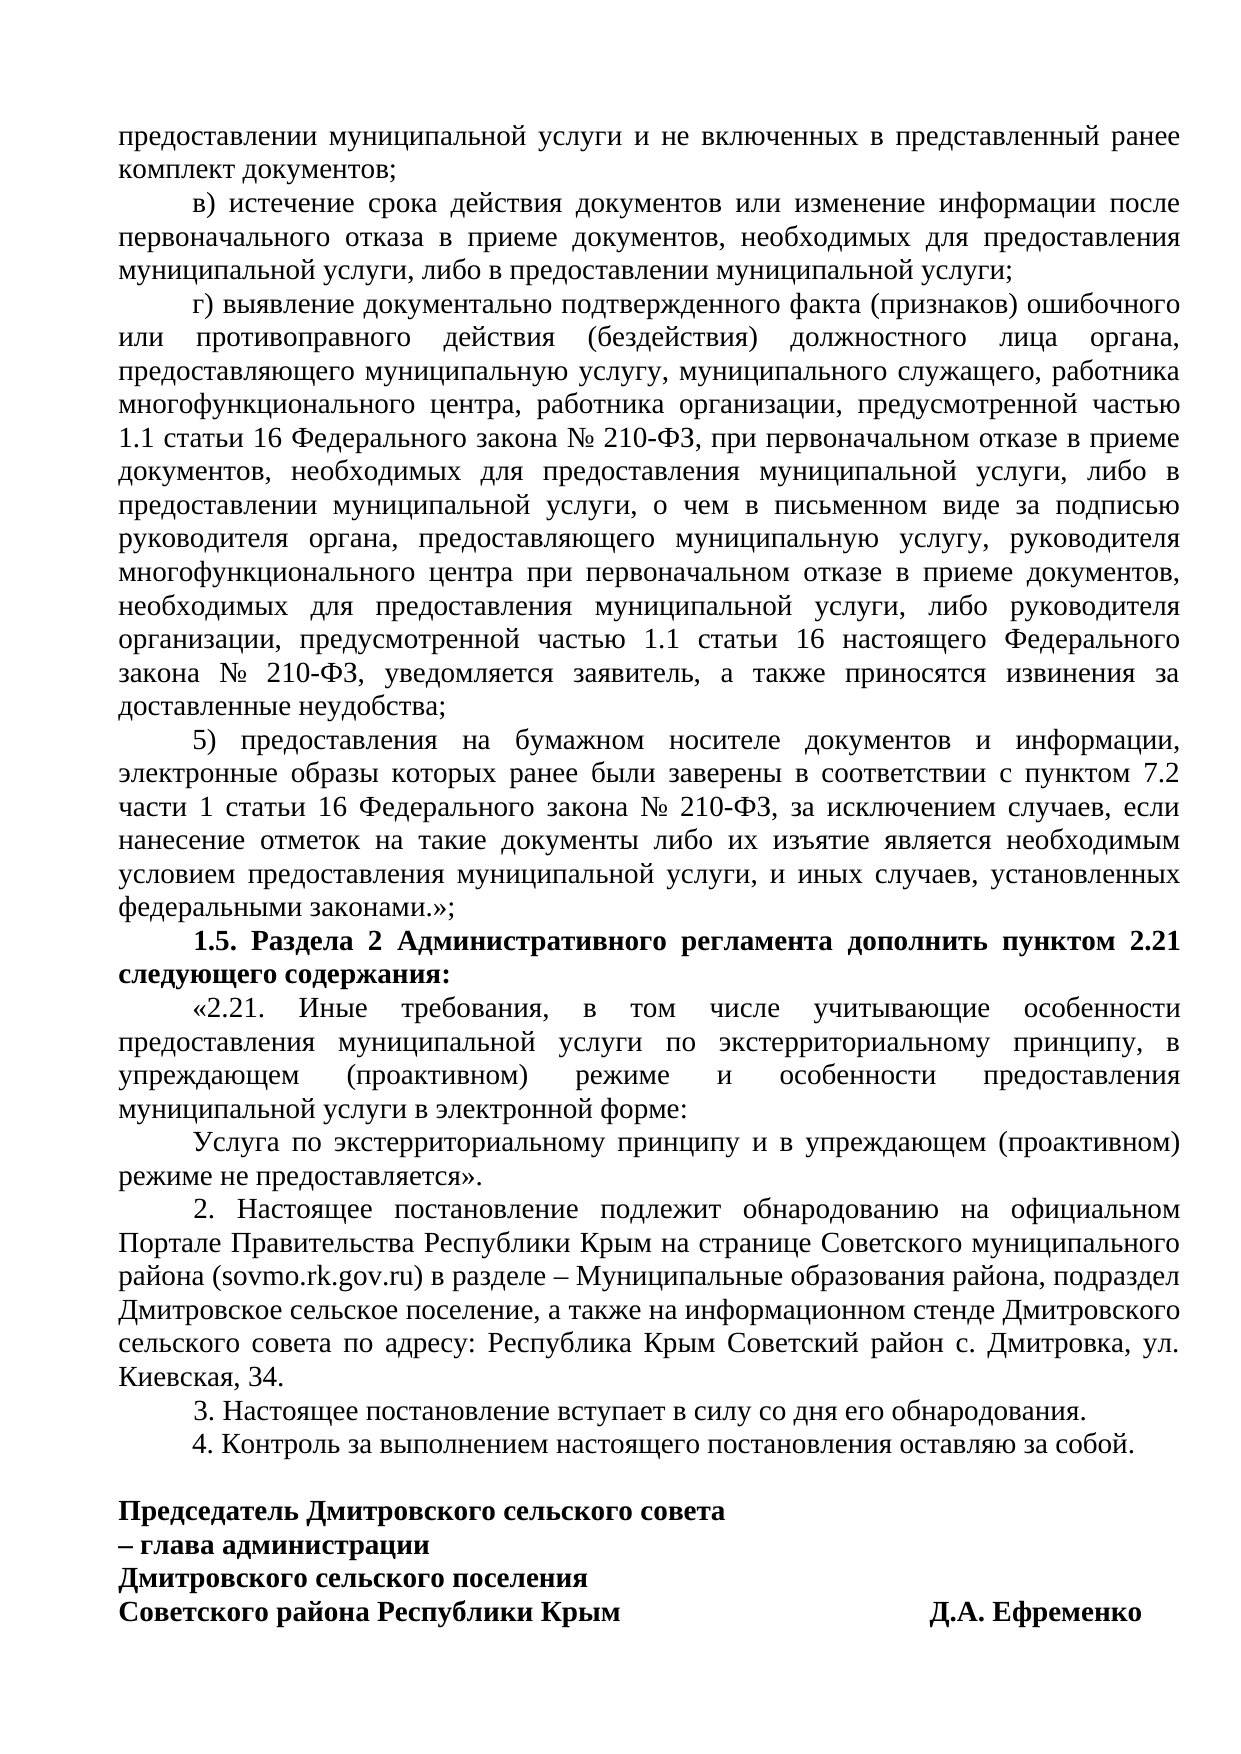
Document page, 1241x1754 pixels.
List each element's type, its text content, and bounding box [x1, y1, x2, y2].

text 1.5. Раздела 2 Административного регламента дополнить пунктом 2.21 следующего содержания: [118, 923, 1181, 990]
text 5) предоставления на бумажном носителе документов и информации, электронные образы которых ранее были заверены в соответствии с пунктом 7.2 части 1 статьи 16 Федерального закона № 210-ФЗ, за исключением случаев, если нанесение отметок на такие документы либо их изъятие является необходимым условием предоставления муниципальной услуги, и иных случаев, установленных федеральными законами.»; [118, 722, 1181, 923]
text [118, 118, 1181, 185]
text Председатель Дмитровского сельского совета [118, 1493, 1181, 1527]
text в) истечение срока действия документов или изменение информации после первоначального отказа в приеме документов, необходимых для предоставления муниципальной услуги, либо в предоставлении муниципальной услуги; [118, 185, 1181, 286]
text 2. Настоящее постановление подлежит обнародованию на официальном Портале Правительства Республики Крым на странице Советского муниципального района (sovmo.rk.gov.ru) в разделе – Муниципальные образования района, подраздел Дмитровское сельское поселение, а также на информационном стенде Дмитровского сельского совета по адресу: Республика Крым Советский район с. Дмитровка, ул. Киевская, 34. [118, 1191, 1181, 1393]
text Услуга по экстерриториальному принципу и в упреждающем (проактивном) режиме не предоставляется». [118, 1124, 1181, 1191]
text Дмитровского сельского поселения [118, 1560, 1181, 1594]
text – глава администрации [118, 1527, 1181, 1560]
text 3. Настоящее постановление вступает в силу со дня его обнародования. [118, 1393, 1181, 1426]
text 4. Контроль за выполнением настоящего постановления оставляю за собой. [118, 1426, 1181, 1460]
text г) выявление документально подтвержденного факта (признаков) ошибочного или противоправного действия (бездействия) должностного лица органа, предоставляющего муниципальную услугу, муниципального служащего, работника многофункционального центра, работника организации, предусмотренной частью 1.1 статьи 16 Федерального закона № 210-ФЗ, при первоначальном отказе в приеме документов, необходимых для предоставления муниципальной услуги, либо в предоставлении муниципальной услуги, о чем в письменном виде за подписью руководителя органа, предоставляющего муниципальную услугу, руководителя многофункционального центра при первоначальном отказе в приеме документов, необходимых для предоставления муниципальной услуги, либо руководителя организации, предусмотренной частью 1.1 статьи 16 настоящего Федерального закона № 210-ФЗ, уведомляется заявитель, а также приносятся извинения за доставленные неудобства; [118, 286, 1181, 722]
text Советского района Республики Крым Д.А. Ефременко [118, 1594, 1181, 1627]
text «2.21. Иные требования, в том числе учитывающие особенности предоставления муниципальной услуги по экстерриториальному принципу, в упреждающем (проактивном) режиме и особенности предоставления муниципальной услуги в электронной форме: [118, 990, 1181, 1124]
